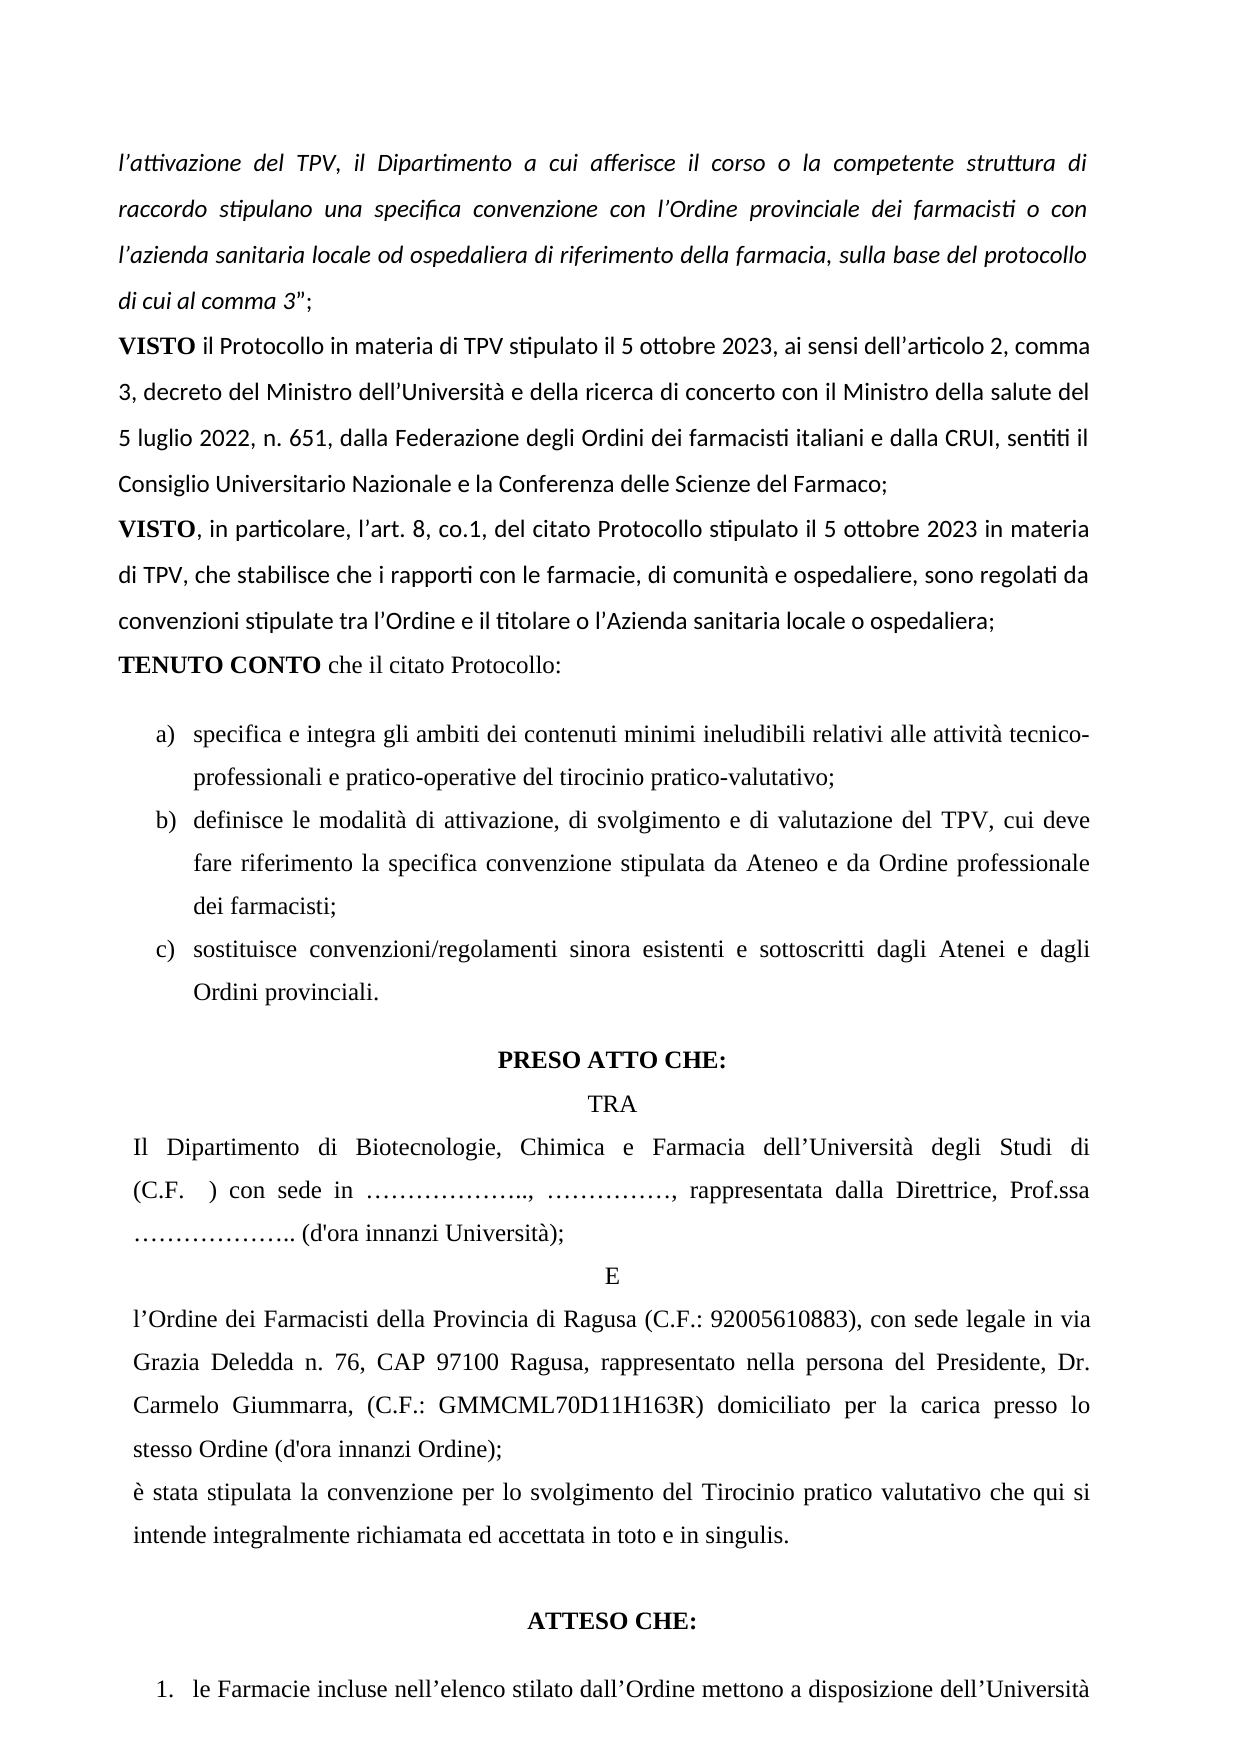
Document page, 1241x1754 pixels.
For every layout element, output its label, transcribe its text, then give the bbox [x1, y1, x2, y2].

text TENUTO CONTO che il citato Protocollo: [118, 651, 1091, 679]
text VISTO il Protocollo in materia di TPV stipulato il 5 ottobre 2023, ai sensi dell’articolo 2, comma 3, decreto del Ministro dell’Università e della ricerca di concerto con il Ministro della salute del 5 luglio 2022, n. 651, dalla Federazione degli Ordini dei farmacisti italiani e dalla CRUI, sentiti il Consiglio Universitario Nazionale e la Conferenza delle Scienze del Farmaco; [118, 331, 1091, 498]
text E [133, 1261, 1091, 1290]
text ATTESO CHE: [133, 1606, 1091, 1635]
text VISTO, in particolare, l’art. 8, co.1, del citato Protocollo stipulato il 5 ottobre 2023 in materia di TPV, che stabilisce che i rapporti con le farmacie, di comunità e ospedaliere, sono regolati da convenzioni stipulate tra l’Ordine e il titolare o l’Azienda sanitaria locale o ospedaliera; [118, 513, 1091, 635]
text è stata stipulata la convenzione per lo svolgimento del Tirocinio pratico valutativo che qui si intende integralmente richiamata ed accettata in toto e in singulis. [133, 1477, 1091, 1549]
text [118, 148, 1091, 315]
text TRA [133, 1089, 1091, 1117]
text PRESO ATTO CHE: [133, 1046, 1091, 1074]
list specifica e integra gli ambiti dei contenuti minimi ineludibili relativi alle attività tecnico-professionali e pratico-operative del tirocinio pratico-valutativo; [156, 719, 1091, 791]
text Il Dipartimento di Biotecnologie, Chimica e Farmacia dell’Università degli Studi di (C.F. ) con sede in ……………….., ……………, rappresentata dalla Direttrice, Prof.ssa ……………….. (d'ora innanzi Università); [133, 1132, 1091, 1247]
list definisce le modalità di attivazione, di svolgimento e di valutazione del TPV, cui deve fare riferimento la specifica convenzione stipulata da Ateneo e da Ordine professionale dei farmacisti; [156, 805, 1091, 920]
list sostituisce convenzioni/regolamenti sinora esistenti e sottoscritti dagli Atenei e dagli Ordini provinciali. [156, 934, 1091, 1006]
text l’Ordine dei Farmacisti della Provincia di Ragusa (C.F.: 92005610883), con sede legale in via Grazia Deledda n. 76, CAP 97100 Ragusa, rappresentato nella persona del Presidente, Dr. Carmelo Giummarra, (C.F.: GMMCML70D11H163R) domiciliato per la carica presso lo stesso Ordine (d'ora innanzi Ordine); [133, 1304, 1091, 1462]
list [155, 1674, 1091, 1703]
